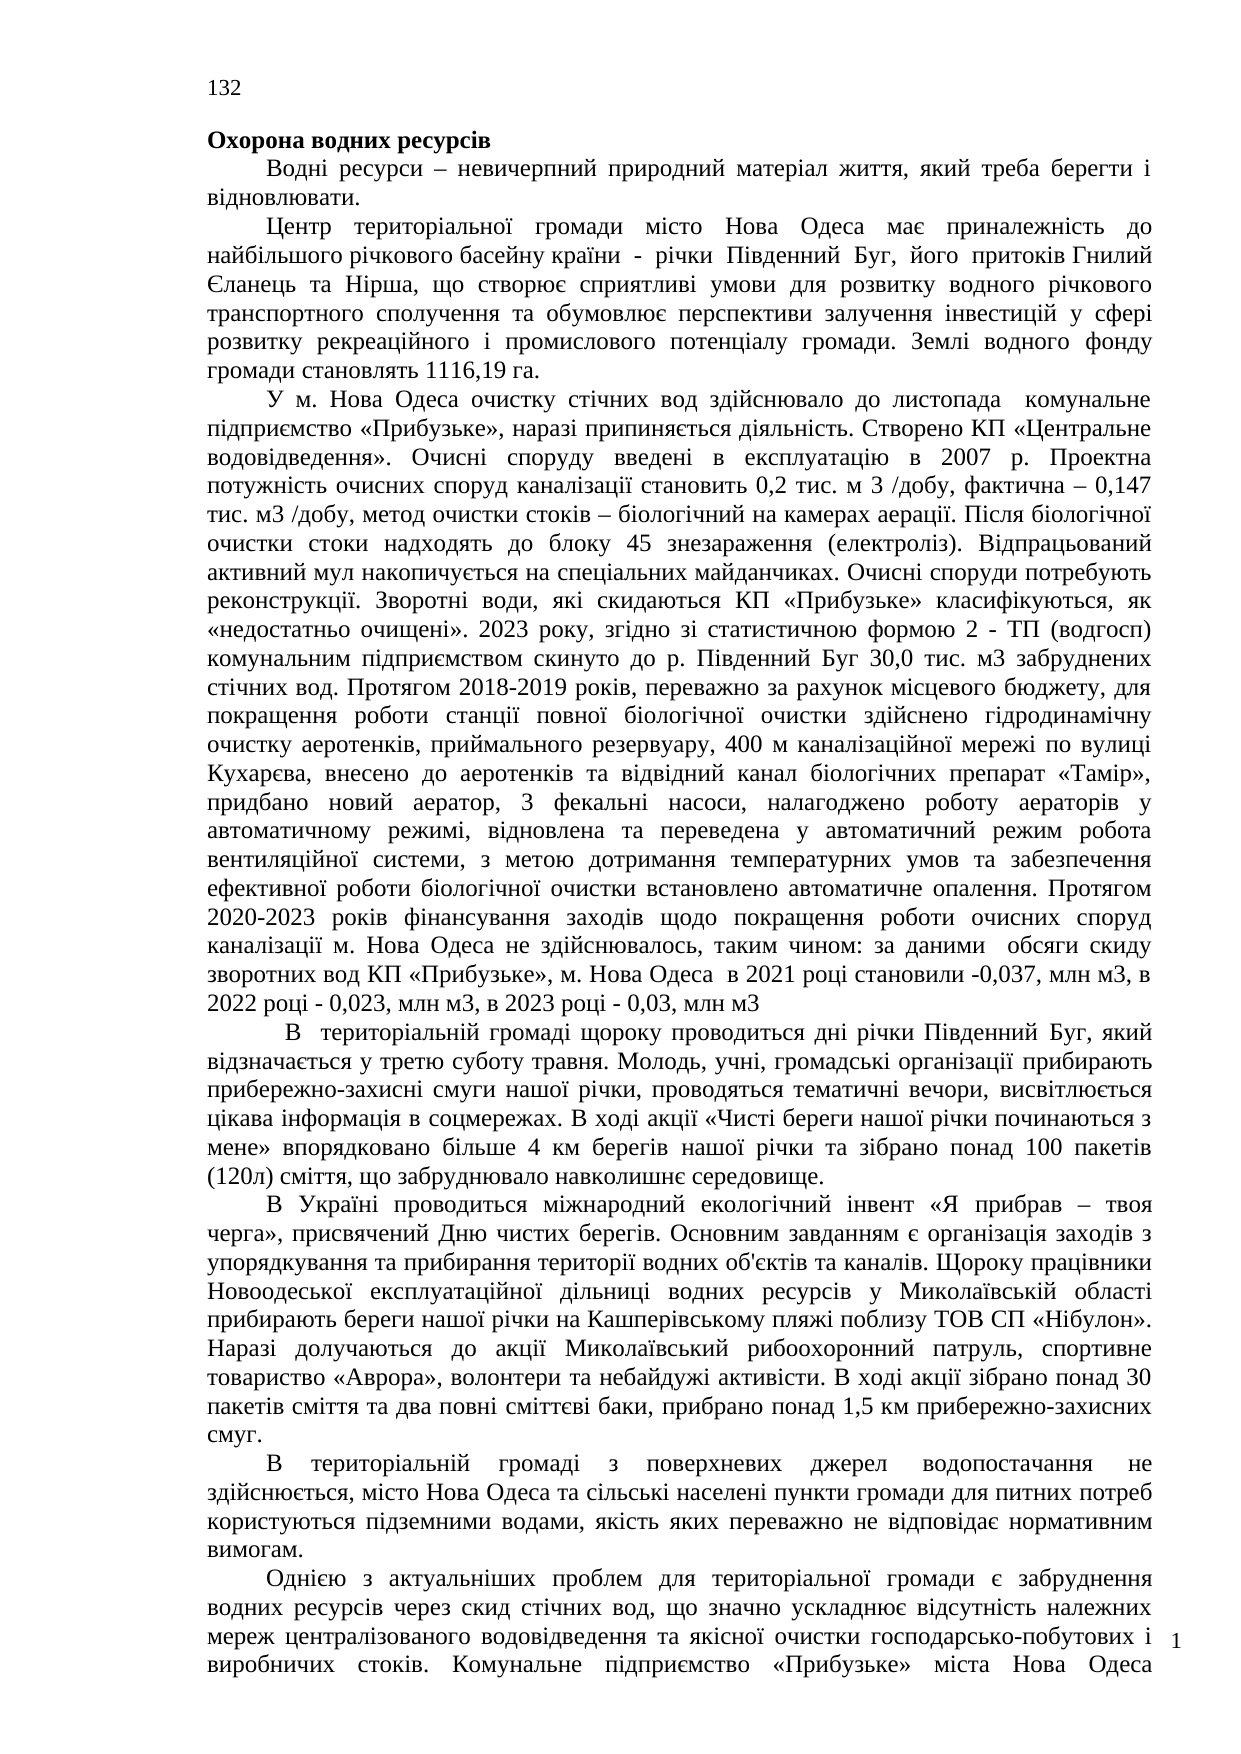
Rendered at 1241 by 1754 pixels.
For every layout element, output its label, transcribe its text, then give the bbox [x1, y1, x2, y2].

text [207, 1563, 1152, 1678]
text В територіальній громаді з поверхневих джерел водопостачання не здійснюється, місто Нова Одеса та сільські населені пункти громади для питних потреб користуються підземними водами, якість яких переважно не відповідає нормативним вимогам. [207, 1448, 1152, 1563]
text У м. Нова Одеса очистку стічних вод здійснювало до листопада комунальне підприємство «Прибузьке», наразі припиняється діяльність. Створено КП «Центральне водовідведення». Очисні споруду введені в експлуатацію в 2007 р. Проектна потужність очисних споруд каналізації становить 0,2 тис. м 3 /добу, фактична – 0,147 тис. м3 /добу, метод очистки стоків – біологічний на камерах аерації. Після біологічної очистки стоки надходять до блоку 45 знезараження (електроліз). Відпрацьований активний мул накопичується на спеціальних майданчиках. Очисні споруди потребують реконструкції. Зворотні води, які скидаються КП «Прибузьке» класифікуються, як «недостатньо очищені». 2023 року, згідно зі статистичною формою 2 - ТП (водгосп) комунальним підприємством скинуто до р. Південний Буг 30,0 тис. м3 забруднених стічних вод. Протягом 2018-2019 років, переважно за рахунок місцевого бюджету, для покращення роботи станції повної біологічної очистки здійснено гідродинамічну очистку аеротенків, приймального резервуару, 400 м каналізаційної мережі по вулиці Кухарєва, внесено до аеротенків та відвідний канал біологічних препарат «Тамір», придбано новий аератор, 3 фекальні насоси, налагоджено роботу аераторів у автоматичному режимі, відновлена та переведена у автоматичний режим робота вентиляційної системи, з метою дотримання температурних умов та забезпечення ефективної роботи біологічної очистки встановлено автоматичне опалення. Протягом 2020-2023 років фінансування заходів щодо покращення роботи очисних споруд каналізації м. Нова Одеса не здійснювалось, таким чином: за даними обсяги скиду зворотних вод КП «Прибузьке», м. Нова Одеса в 2021 році становили -0,037, млн м3, в 2022 році - 0,023, млн м3, в 2023 році - 0,03, млн м3 [207, 384, 1152, 1017]
text В Україні проводиться міжнародний екологічний інвент «Я прибрав – твоя черга», присвячений Дню чистих берегів. Основним завданням є організація заходів з упорядкування та прибирання території водних об'єктів та каналів. Щороку працівники Новоодеської експлуатаційної дільниці водних ресурсів у Миколаївській області прибирають береги нашої річки на Кашперівському пляжі поблизу ТОВ СП «Нібулон». Наразі долучаються до акції Миколаївський рибоохоронний патруль, спортивне товариство «Аврора», волонтери та небайдужі активісти. В ході акції зібрано понад 30 пакетів сміття та два повні сміттєві баки, прибрано понад 1,5 км прибережно-захисних смуг. [207, 1189, 1152, 1448]
text Водні ресурси – невичерпний природний матеріал життя, який треба берегти і відновлювати. [207, 153, 1152, 211]
text Центр територіальної громади місто Нова Одеса має приналежність до найбільшого річкового басейну країни - річки Південний Буг, його притоків Гнилий Єланець та Нірша, що створює сприятливі умови для розвитку водного річкового транспортного сполучення та обумовлює перспективи залучення інвестицій у сфері розвитку рекреаційного і промислового потенціалу громади. Землі водного фонду громади становлять 1116,19 га. [207, 211, 1152, 384]
text В територіальній громаді щороку проводиться дні річки Південний Буг, який відзначається у третю суботу травня. Молодь, учні, громадські організації прибирають прибережно-захисні смуги нашої річки, проводяться тематичні вечори, висвітлюється цікава інформація в соцмережах. В ході акції «Чисті береги нашої річки починаються з мене» впорядковано більше 4 км берегів нашої річки та зібрано понад 100 пакетів (120л) сміття, що забруднювало навколишнє середовище. [207, 1017, 1152, 1189]
subtitle Охорона водних ресурсів [207, 125, 1152, 153]
